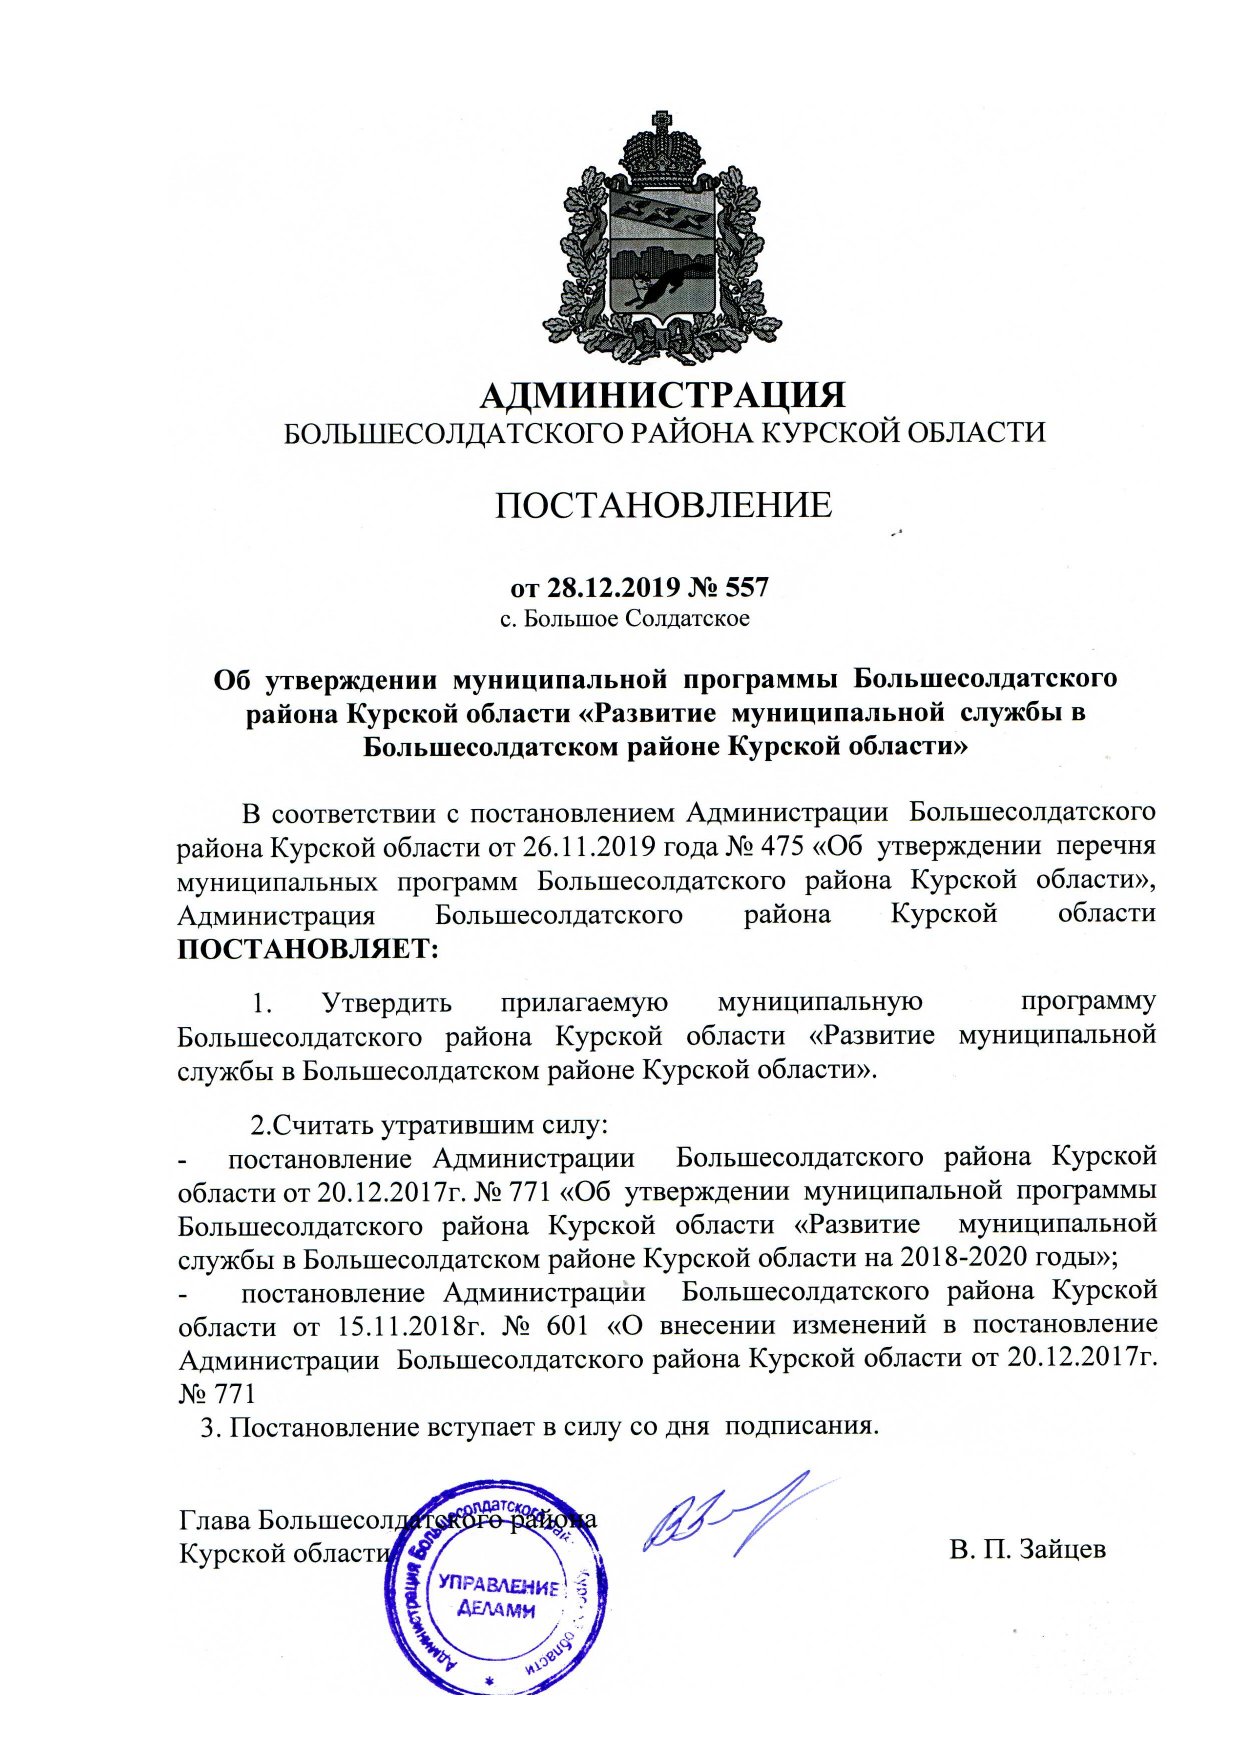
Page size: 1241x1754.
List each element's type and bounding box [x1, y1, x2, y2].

picture [168, 103, 1167, 1695]
